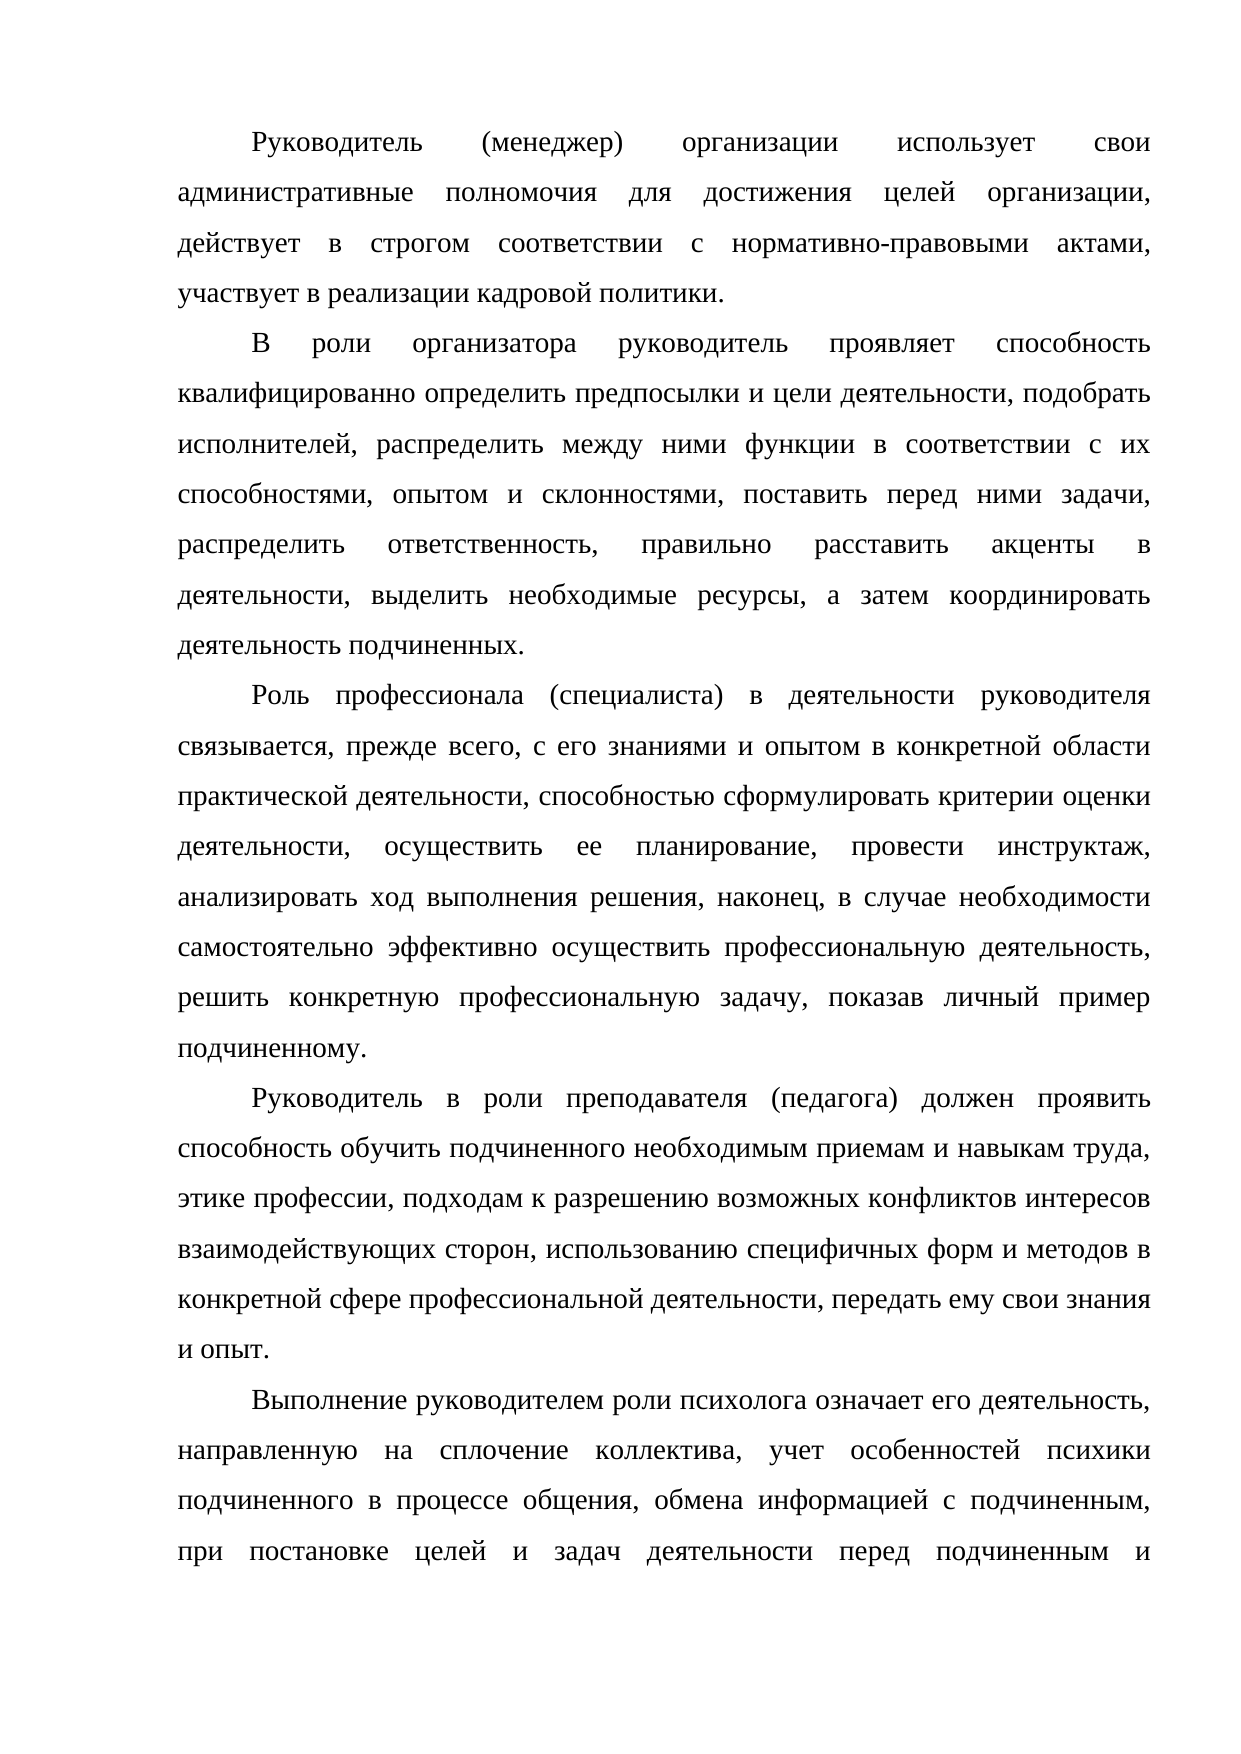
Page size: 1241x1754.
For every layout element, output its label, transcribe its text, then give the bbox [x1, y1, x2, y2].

text Руководитель в роли преподавателя (педагога) должен проявить способность обучить подчиненного необходимым приемам и навыкам труда, этике профессии, подходам к разрешению возможных конфликтов интересов взаимодействующих сторон, использованию специфичных форм и методов в конкретной сфере профессиональной деятельности, передать ему свои знания и опыт. [177, 1080, 1152, 1365]
text Руководитель (менеджер) организации использует свои административные полномочия для достижения целей организации, действует в строгом соответствии с нормативно-правовыми актами, участвует в реализации кадровой политики. [177, 124, 1152, 308]
text В роли организатора руководитель проявляет способность квалифицированно определить предпосылки и цели деятельности, подобрать исполнителей, распределить между ними функции в соответствии с их способностями, опытом и склонностями, поставить перед ними задачи, распределить ответственность, правильно расставить акценты в деятельности, выделить необходимые ресурсы, а затем координировать деятельность подчиненных. [177, 325, 1152, 661]
text Роль профессионала (специалиста) в деятельности руководителя связывается, прежде всего, с его знаниями и опытом в конкретной области практической деятельности, способностью сформулировать критерии оценки деятельности, осуществить ее планирование, провести инструктаж, анализировать ход выполнения решения, наконец, в случае необходимости самостоятельно эффективно осуществить профессиональную деятельность, решить конкретную профессиональную задачу, показав личный пример подчиненному. [177, 677, 1152, 1063]
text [177, 1382, 1152, 1566]
